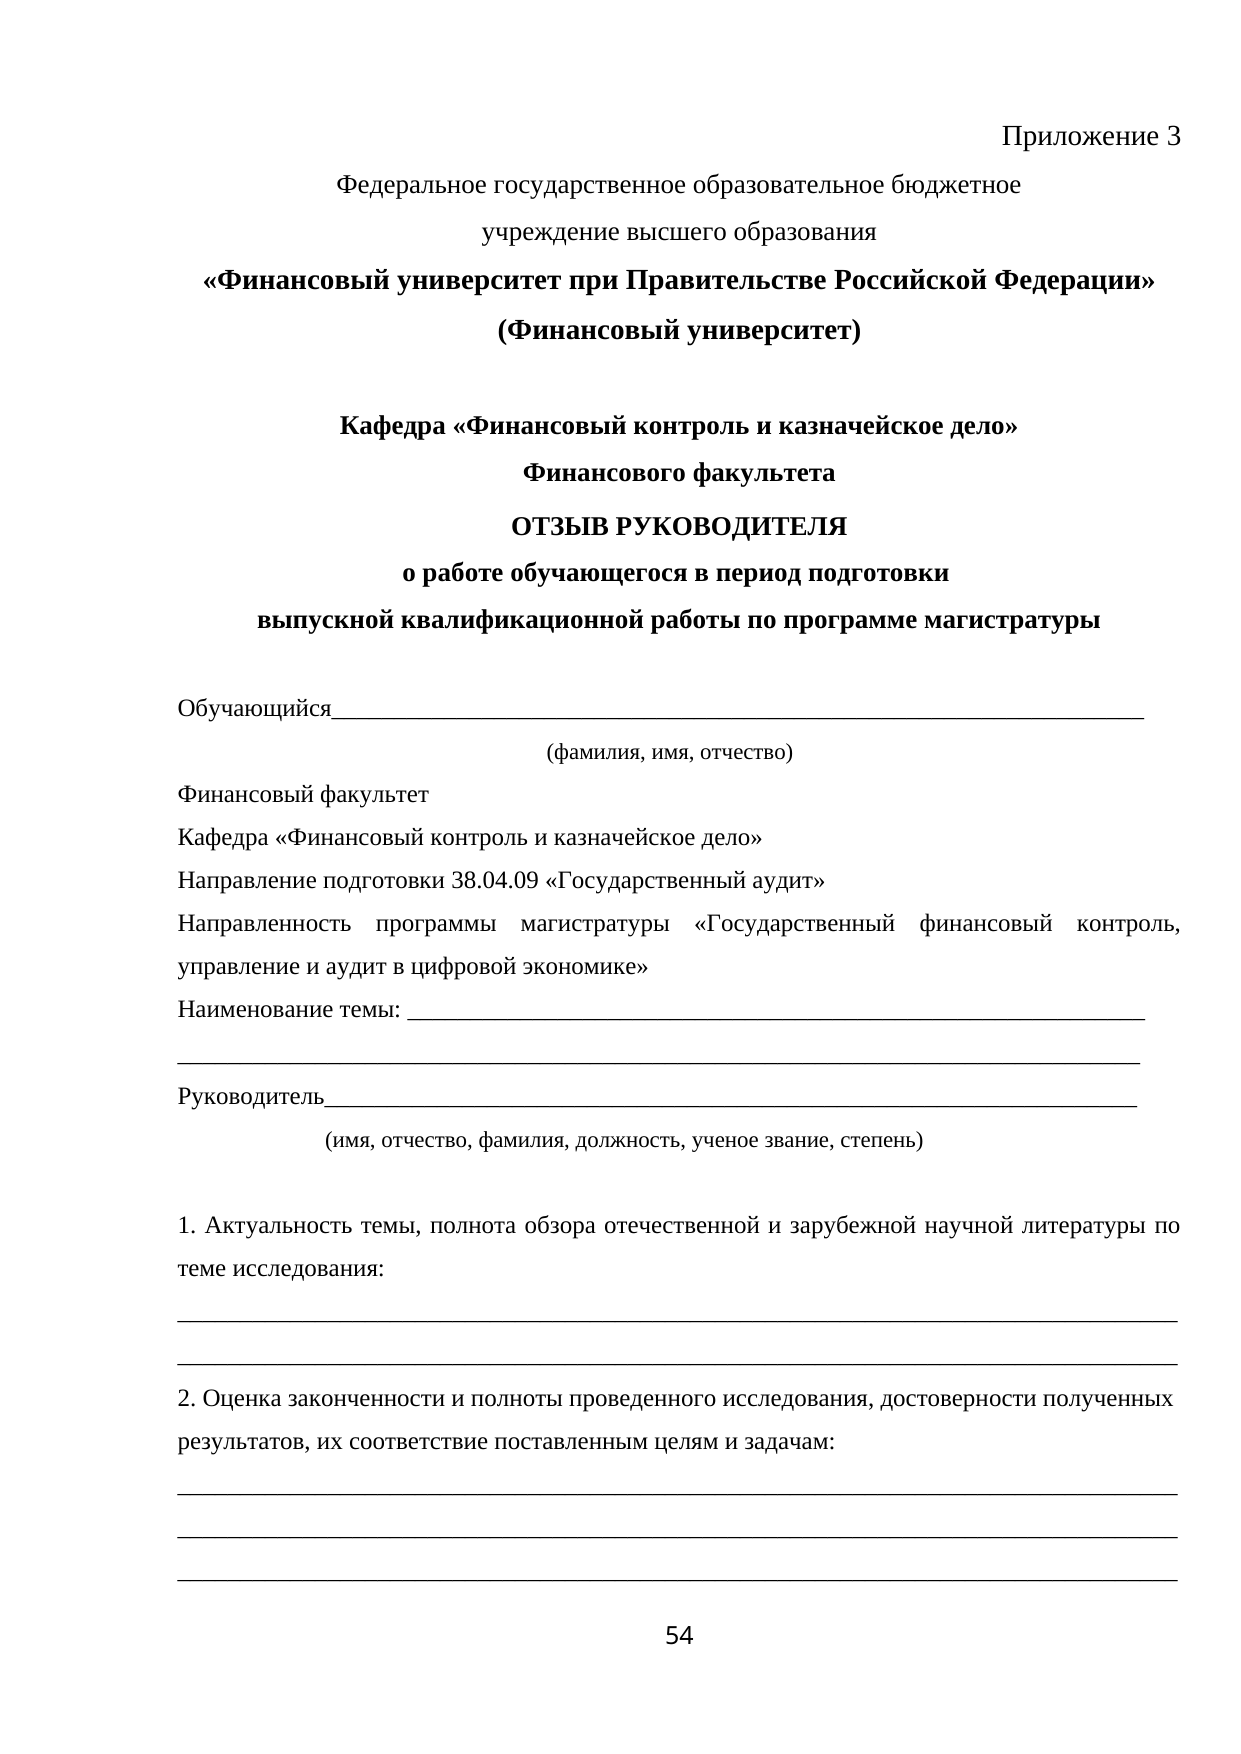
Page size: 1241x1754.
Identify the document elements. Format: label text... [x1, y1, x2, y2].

text Направленность программы магистратуры «Государственный финансовый контроль, управление и аудит в цифровой экономике» [177, 908, 1181, 980]
text ________________________________________________________________________________________________________________________________________________________________________________________________________________________________________________ [177, 1469, 1181, 1584]
text «Финансовый университет при Правительстве Российской Федерации» [177, 262, 1181, 295]
text Кафедра «Финансовый контроль и казначейское дело» [177, 822, 1181, 851]
text Приложение 3 [177, 118, 1181, 152]
text Финансовый факультет [177, 779, 1181, 808]
text ОТЗЫВ РУКОВОДИТЕЛЯ [177, 509, 1181, 541]
text _____________________________________________________________________________ [177, 1038, 1181, 1066]
text учреждение высшего образования [177, 215, 1181, 246]
text 1. Актуальность темы, полнота обзора отечественной и зарубежной научной литературы по теме исследования: [177, 1210, 1181, 1282]
text (Финансовый университет) [177, 312, 1181, 346]
text Наименование темы: ___________________________________________________________ [177, 994, 1181, 1023]
text Федеральное государственное образовательное бюджетное [177, 168, 1181, 199]
text Направление подготовки 38.04.09 «Государственный аудит» [177, 865, 1181, 894]
text о работе обучающегося в период подготовки выпускной квалификационной работы по программе магистратуры [177, 556, 1181, 634]
text ________________________________________________________________________________________________________________________________________________________________2. Оценка законченности и полноты проведенного исследования, достоверности полученных результатов, их соответствие поставленным целям и задачам: [177, 1296, 1181, 1454]
text Финансового факультета [177, 456, 1181, 487]
text Руководитель_________________________________________________________________ (имя, отчество, фамилия, должность, ученое звание, степень) [177, 1081, 1181, 1153]
text Обучающийся_________________________________________________________________ (фамилия, имя, отчество) [177, 693, 1181, 764]
text Кафедра «Финансовый контроль и казначейское дело» [177, 409, 1181, 440]
